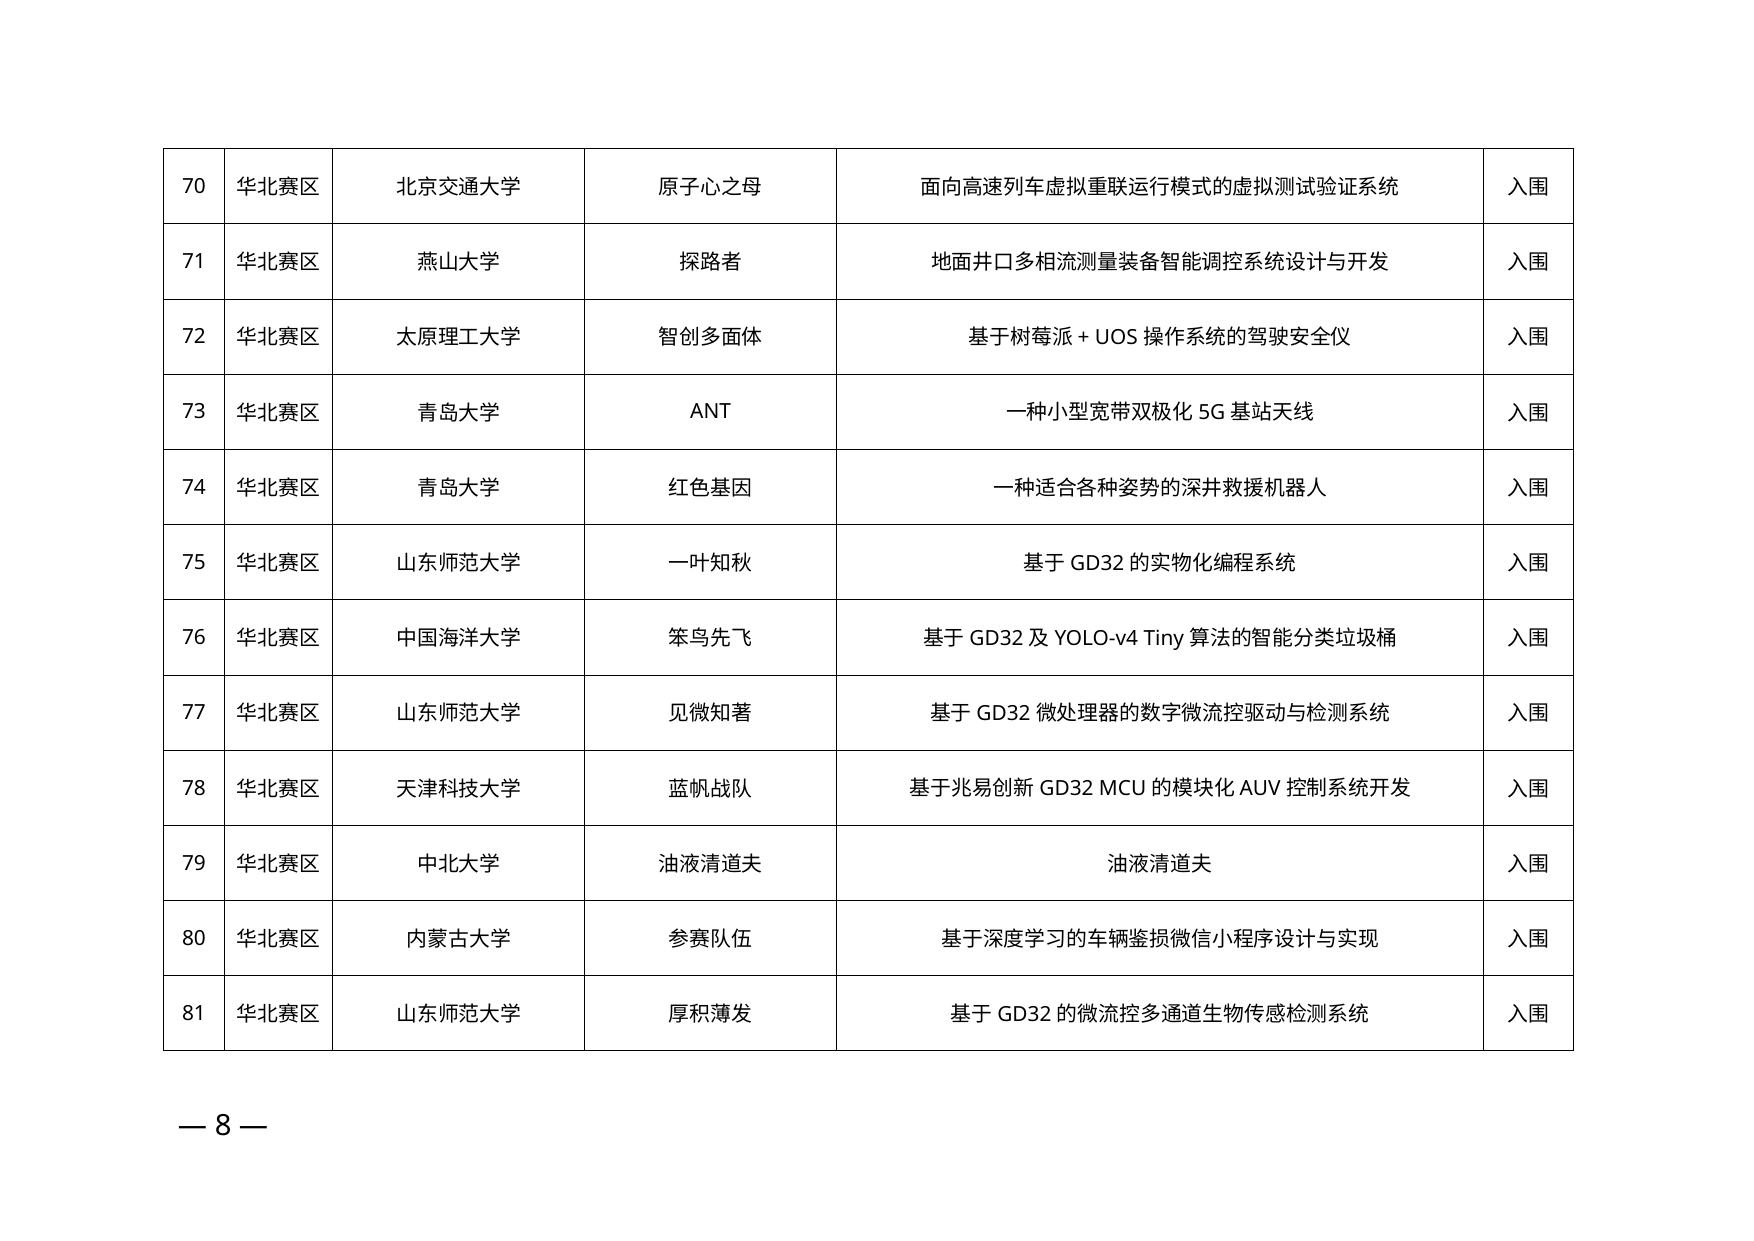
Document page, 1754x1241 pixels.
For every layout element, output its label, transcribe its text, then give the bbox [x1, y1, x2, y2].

table_cell 华北赛区 [225, 676, 332, 750]
table_cell 华北赛区 [225, 751, 332, 825]
table_cell 基于 GD32 及 YOLO-v4 Tiny 算法的智能分类垃圾桶 [837, 600, 1483, 674]
table_cell 71 [164, 224, 224, 298]
table_header 华北赛区 [225, 149, 332, 223]
table_header 北京交通大学 [333, 149, 584, 223]
table_cell 入围 [1484, 525, 1573, 599]
table_cell 75 [164, 525, 224, 599]
table_cell 参赛队伍 [585, 901, 836, 975]
table_cell 76 [164, 600, 224, 674]
table_cell 一叶知秋 [585, 525, 836, 599]
table_cell 入围 [1484, 600, 1573, 674]
table_cell 73 [164, 375, 224, 449]
table_cell 红色基因 [585, 450, 836, 524]
table_cell 华北赛区 [225, 450, 332, 524]
table_cell 笨鸟先飞 [585, 600, 836, 674]
table_cell 蓝帆战队 [585, 751, 836, 825]
table_cell 智创多面体 [585, 300, 836, 374]
table_cell 华北赛区 [225, 976, 332, 1050]
table_cell 入围 [1484, 375, 1573, 449]
table_cell 厚积薄发 [585, 976, 836, 1050]
table_cell 华北赛区 [225, 525, 332, 599]
table_cell 基于 GD32 微处理器的数字微流控驱动与检测系统 [837, 676, 1483, 750]
table_header 面向高速列车虚拟重联运行模式的虚拟测试验证系统 [837, 149, 1483, 223]
table_cell 中北大学 [333, 826, 584, 900]
table_cell 80 [164, 901, 224, 975]
table_cell 探路者 [585, 224, 836, 298]
table_cell 地面井口多相流测量装备智能调控系统设计与开发 [837, 224, 1483, 298]
table_header 入围 [1484, 149, 1573, 223]
table_cell 81 [164, 976, 224, 1050]
table_cell 基于 GD32 的实物化编程系统 [837, 525, 1483, 599]
table_cell 青岛大学 [333, 375, 584, 449]
table_cell 79 [164, 826, 224, 900]
table_cell 基于树莓派 + UOS 操作系统的驾驶安全仪 [837, 300, 1483, 374]
table_cell 华北赛区 [225, 224, 332, 298]
table_cell 华北赛区 [225, 300, 332, 374]
table_cell 华北赛区 [225, 375, 332, 449]
table_cell 72 [164, 300, 224, 374]
table_cell 见微知著 [585, 676, 836, 750]
table_cell 油液清道夫 [837, 826, 1483, 900]
table_cell 一种小型宽带双极化 5G 基站天线 [837, 375, 1483, 449]
table_cell 入围 [1484, 450, 1573, 524]
table_cell 华北赛区 [225, 901, 332, 975]
table_cell 基于 GD32 的微流控多通道生物传感检测系统 [837, 976, 1483, 1050]
table_cell 入围 [1484, 224, 1573, 298]
table_cell 山东师范大学 [333, 676, 584, 750]
table_header 原子心之母 [585, 149, 836, 223]
table_cell 77 [164, 676, 224, 750]
table_cell 青岛大学 [333, 450, 584, 524]
table_cell 78 [164, 751, 224, 825]
table_cell 天津科技大学 [333, 751, 584, 825]
table_cell 太原理工大学 [333, 300, 584, 374]
table_cell 华北赛区 [225, 826, 332, 900]
table_cell ANT [585, 375, 836, 449]
table_header 70 [164, 149, 224, 223]
table_cell 74 [164, 450, 224, 524]
table_cell 中国海洋大学 [333, 600, 584, 674]
table_cell 入围 [1484, 300, 1573, 374]
table_cell 一种适合各种姿势的深井救援机器人 [837, 450, 1483, 524]
table_cell 油液清道夫 [585, 826, 836, 900]
table_cell 华北赛区 [225, 600, 332, 674]
table_cell 入围 [1484, 676, 1573, 750]
table_cell 入围 [1484, 901, 1573, 975]
table_cell 基于兆易创新 GD32 MCU 的模块化 AUV 控制系统开发 [837, 751, 1483, 825]
table_cell 基于深度学习的车辆鉴损微信小程序设计与实现 [837, 901, 1483, 975]
table_cell 入围 [1484, 976, 1573, 1050]
table_cell 燕山大学 [333, 224, 584, 298]
table_cell 入围 [1484, 751, 1573, 825]
table_cell 山东师范大学 [333, 976, 584, 1050]
table_cell 入围 [1484, 826, 1573, 900]
table_cell 山东师范大学 [333, 525, 584, 599]
table_cell 内蒙古大学 [333, 901, 584, 975]
